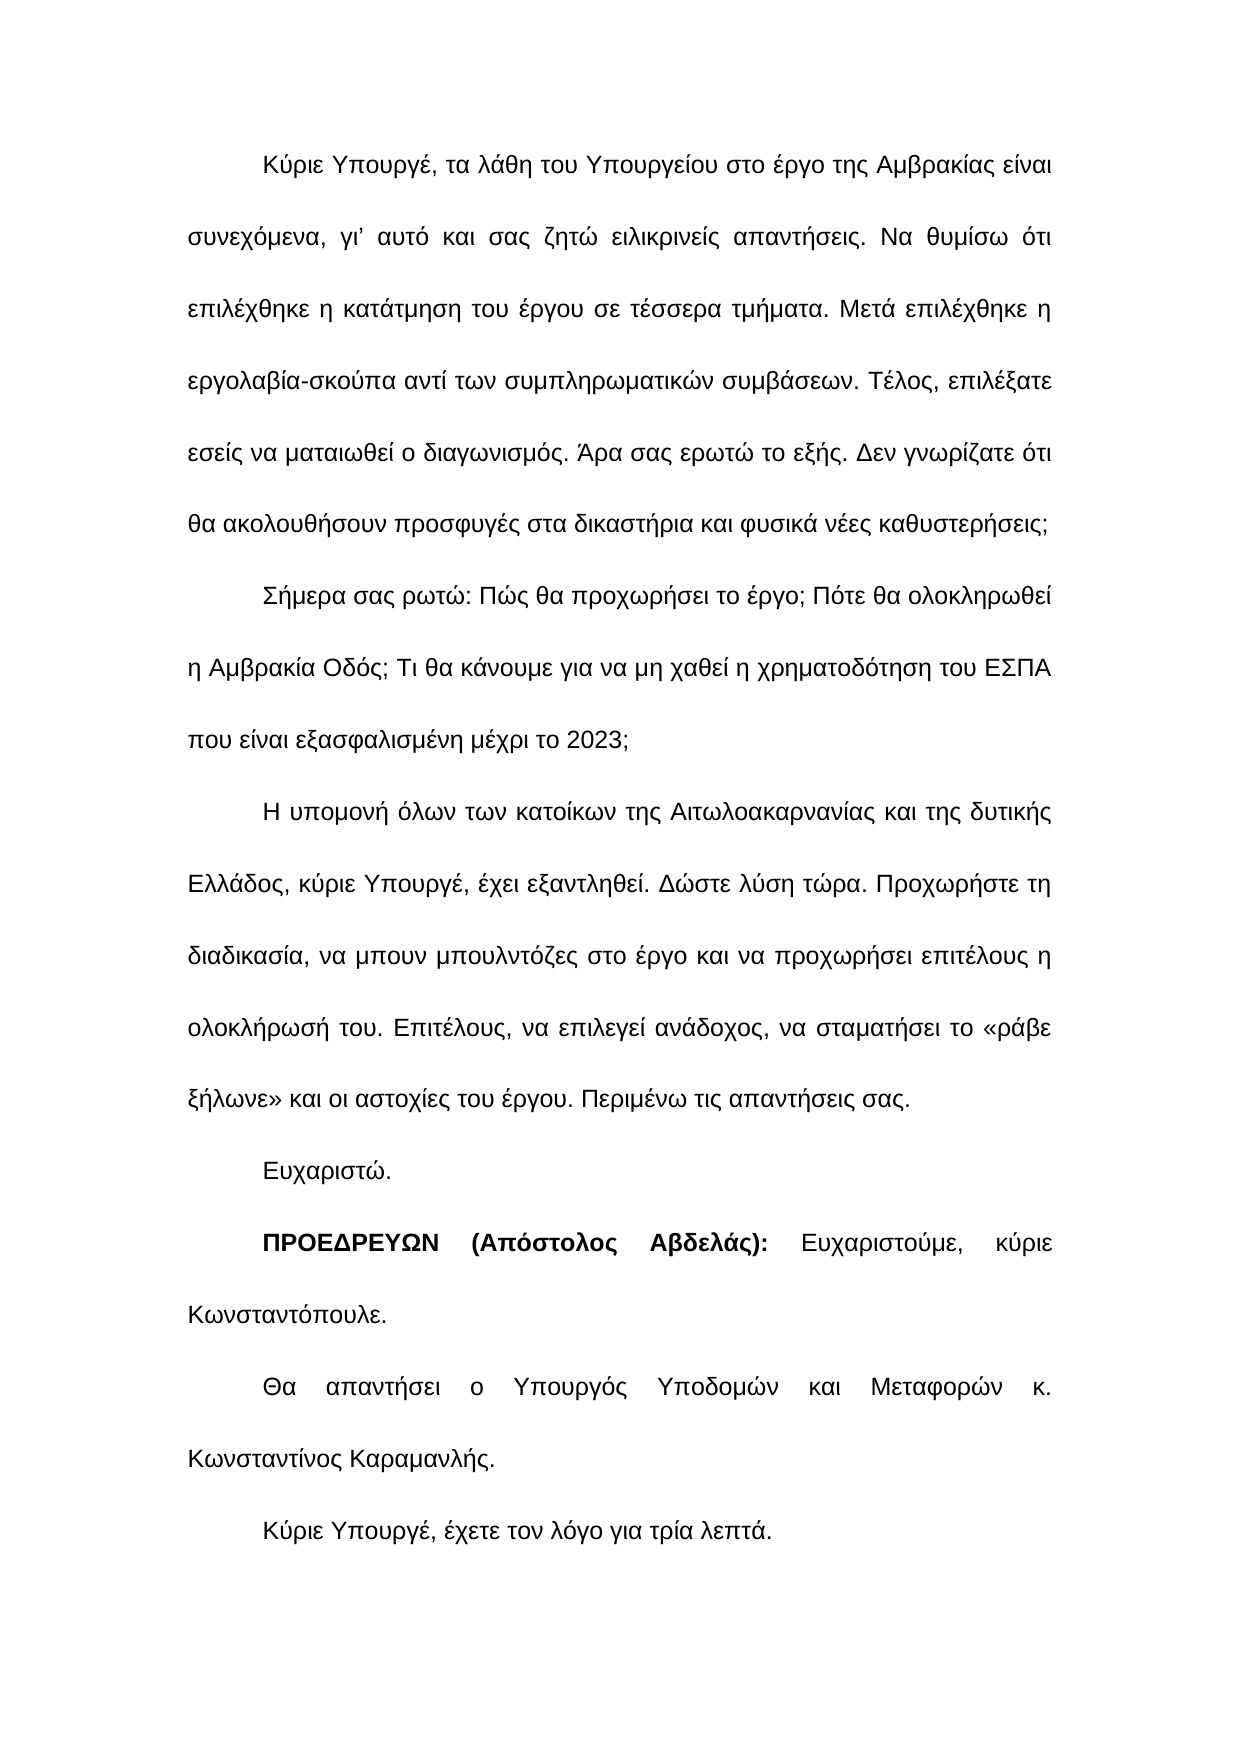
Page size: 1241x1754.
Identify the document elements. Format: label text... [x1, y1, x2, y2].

text ΠΡΟΕΔΡΕΥΩΝ (Απόστολος Αβδελάς): Ευχαριστούμε, κύριε Κωνσταντόπουλε. [187, 1228, 1053, 1329]
text Σήμερα σας ρωτώ: Πώς θα προχωρήσει το έργο; Πότε θα ολοκληρωθεί η Αμβρακία Οδός; Τι θα κάνουμε για να μη χαθεί η χρηματοδότηση του ΕΣΠΑ που είναι εξασφαλισμένη μέχρι το 2023; [187, 581, 1053, 754]
text Κύριε Υπουργέ, έχετε τον λόγο για τρία λεπτά. [187, 1516, 1053, 1544]
text Θα απαντήσει ο Υπουργός Υποδομών και Μεταφορών κ. Κωνσταντίνος Καραμανλής. [187, 1372, 1053, 1472]
text Κύριε Υπουργέ, τα λάθη του Υπουργείου στο έργο της Αμβρακίας είναι συνεχόμενα, γι’ αυτό και σας ζητώ ειλικρινείς απαντήσεις. Να θυμίσω ότι επιλέχθηκε η κατάτμηση του έργου σε τέσσερα τμήματα. Μετά επιλέχθηκε η εργολαβία-σκούπα αντί των συμπληρωματικών συμβάσεων. Τέλος, επιλέξατε εσείς να ματαιωθεί ο διαγωνισμός. Άρα σας ερωτώ το εξής. Δεν γνωρίζατε ότι θα ακολουθήσουν προσφυγές στα δικαστήρια και φυσικά νέες καθυστερήσεις; [187, 150, 1053, 538]
text Ευχαριστώ. [187, 1156, 1053, 1185]
text Η υπομονή όλων των κατοίκων της Αιτωλοακαρνανίας και της δυτικής Ελλάδος, κύριε Υπουργέ, έχει εξαντληθεί. Δώστε λύση τώρα. Προχωρήστε τη διαδικασία, να μπουν μπουλντόζες στο έργο και να προχωρήσει επιτέλους η ολοκλήρωσή του. Επιτέλους, να επιλεγεί ανάδοχος, να σταματήσει το «ράβε ξήλωνε» και οι αστοχίες του έργου. Περιμένω τις απαντήσεις σας. [187, 797, 1053, 1113]
